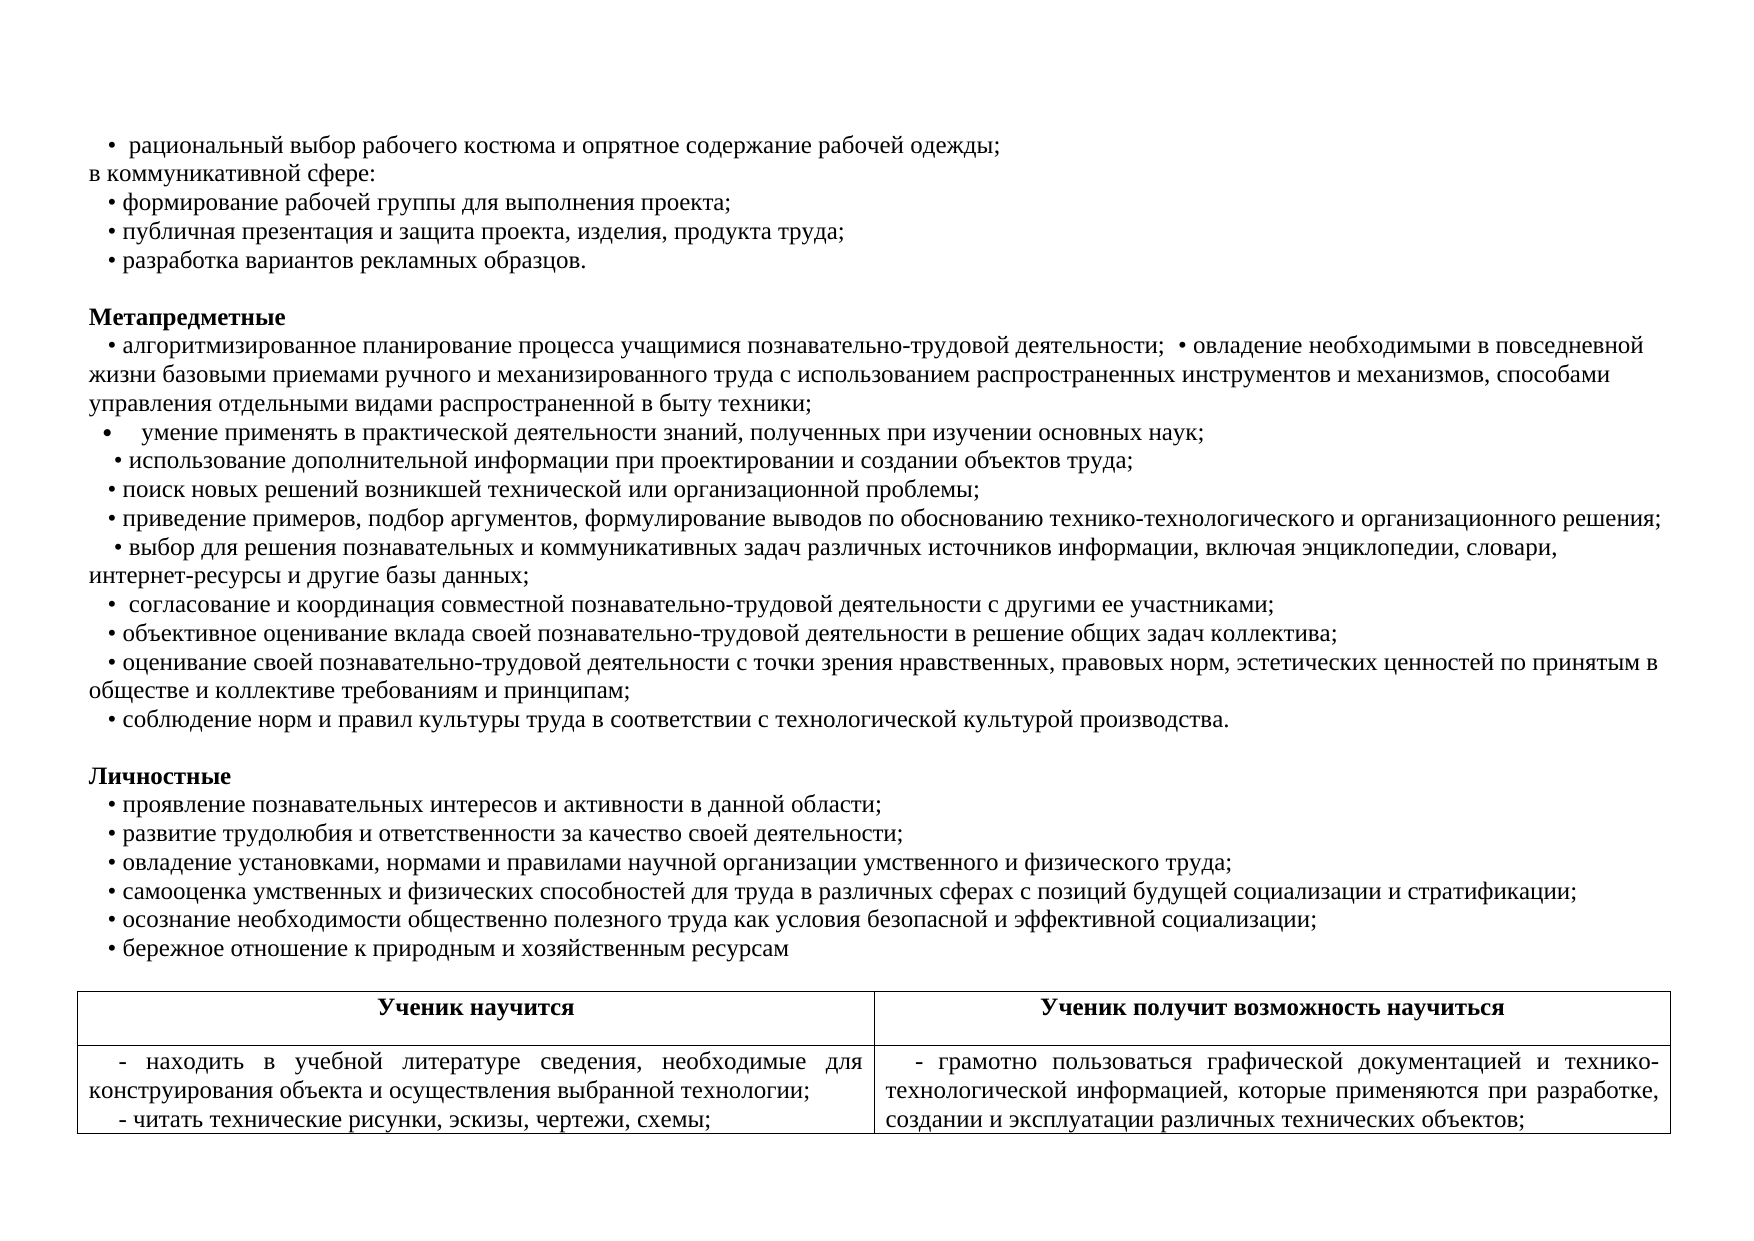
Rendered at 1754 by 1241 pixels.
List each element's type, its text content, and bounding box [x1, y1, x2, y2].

text • формирование рабочей группы для выполнения проекта; [89, 187, 1665, 216]
text • осознание необходимости общественно полезного труда как условия безопасной и эффективной социализации; [89, 904, 1665, 933]
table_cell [875, 1046, 1670, 1133]
list умение применять в практической деятельности знаний, полученных при изучении основных наук; [103, 417, 1665, 445]
table_header Ученик получит возможность научиться [875, 992, 1670, 1045]
text • использование дополнительной информации при проектировании и создании объектов труда; • поиск новых решений возникшей технической или организационной проблемы; • приведение примеров, подбор аргументов, формулирование выводов по обоснованию технико-технологического и организационного решения; [89, 445, 1665, 532]
table_header Ученик научится [78, 992, 874, 1045]
text • проявление познавательных интересов и активности в данной области; [89, 789, 1665, 818]
text • бережное отношение к природным и хозяйственным ресурсам [89, 933, 1665, 962]
text Метапредметные • алгоритмизированное планирование процесса учащимися познавательно-трудовой деятельности; • овладение необходимыми в повседневной жизни базовыми приемами ручного и механизированного труда с использованием распространенных инструментов и механизмов, способами управления отдельными видами распространенной в быту техники; [89, 302, 1665, 417]
text • разработка вариантов рекламных образцов. [89, 245, 1665, 273]
text • публичная презентация и защита проекта, изделия, продукта труда; [89, 216, 1665, 245]
text в коммуникативной сфере: [89, 158, 1665, 187]
text • самооценка умственных и физических способностей для труда в различных сферах с позиций будущей социализации и стратификации; [89, 876, 1665, 904]
text • выбор для решения познавательных и коммуникативных задач различных источников информации, включая энциклопедии, словари, интернет-ресурсы и другие базы данных; • согласование и координация совместной познавательно-трудовой деятельности с другими ее участниками; • объективное оценивание вклада своей познавательно-трудовой деятельности в решение общих задач коллектива; • оценивание своей познавательно-трудовой деятельности с точки зрения нравственных, правовых норм, эстетических ценностей по принятым в обществе и коллективе требованиям и принципам; • соблюдение норм и правил культуры труда в соответствии с технологической культурой производства. [89, 532, 1665, 733]
text • рациональный выбор рабочего костюма и опрятное содержание рабочей одежды; [89, 130, 1665, 158]
text • овладение установками, нормами и правилами научной организации умственного и физического труда; [89, 847, 1665, 876]
text • развитие трудолюбия и ответственности за качество своей деятельности; [89, 818, 1665, 847]
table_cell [78, 1046, 874, 1133]
text Личностные [89, 761, 1665, 789]
